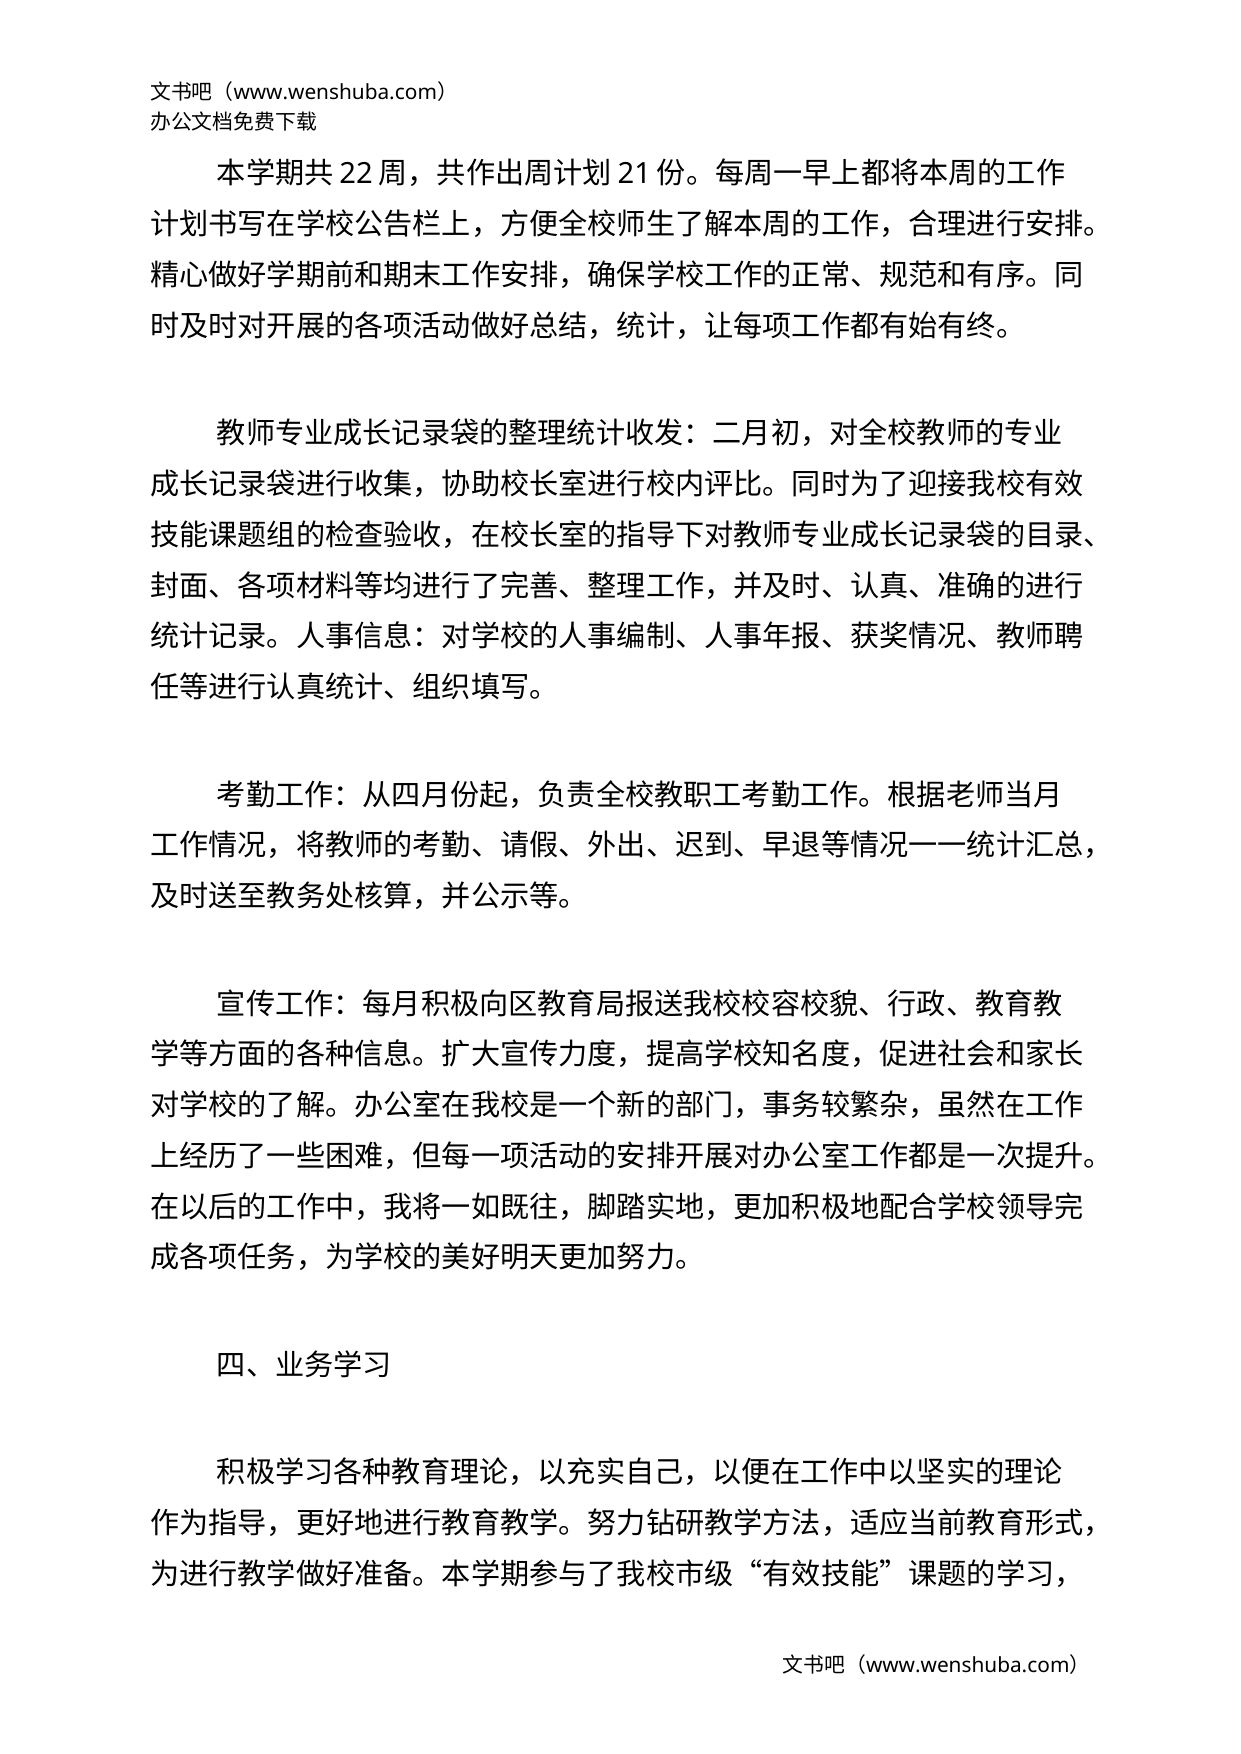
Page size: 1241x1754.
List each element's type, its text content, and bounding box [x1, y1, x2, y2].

text 四、业务学习 [150, 1341, 1090, 1384]
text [150, 1449, 1090, 1593]
text 考勤工作：从四月份起，负责全校教职工考勤工作。根据老师当月工作情况，将教师的考勤、请假、外出、迟到、早退等情况一一统计汇总，及时送至教务处核算，并公示等。 [150, 771, 1090, 915]
text 宣传工作：每月积极向区教育局报送我校校容校貌、行政、教育教学等方面的各种信息。扩大宣传力度，提高学校知名度，促进社会和家长对学校的了解。办公室在我校是一个新的部门，事务较繁杂，虽然在工作上经历了一些困难，但每一项活动的安排开展对办公室工作都是一次提升。在以后的工作中，我将一如既往，脚踏实地，更加积极地配合学校领导完成各项任务，为学校的美好明天更加努力。 [150, 980, 1090, 1276]
text 本学期共22周，共作出周计划21份。每周一早上都将本周的工作计划书写在学校公告栏上，方便全校师生了解本周的工作，合理进行安排。精心做好学期前和期末工作安排，确保学校工作的正常、规范和有序。同时及时对开展的各项活动做好总结，统计，让每项工作都有始有终。 [150, 150, 1090, 344]
text 教师专业成长记录袋的整理统计收发：二月初，对全校教师的专业成长记录袋进行收集，协助校长室进行校内评比。同时为了迎接我校有效技能课题组的检查验收，在校长室的指导下对教师专业成长记录袋的目录、封面、各项材料等均进行了完善、整理工作，并及时、认真、准确的进行统计记录。人事信息：对学校的人事编制、人事年报、获奖情况、教师聘任等进行认真统计、组织填写。 [150, 410, 1090, 706]
